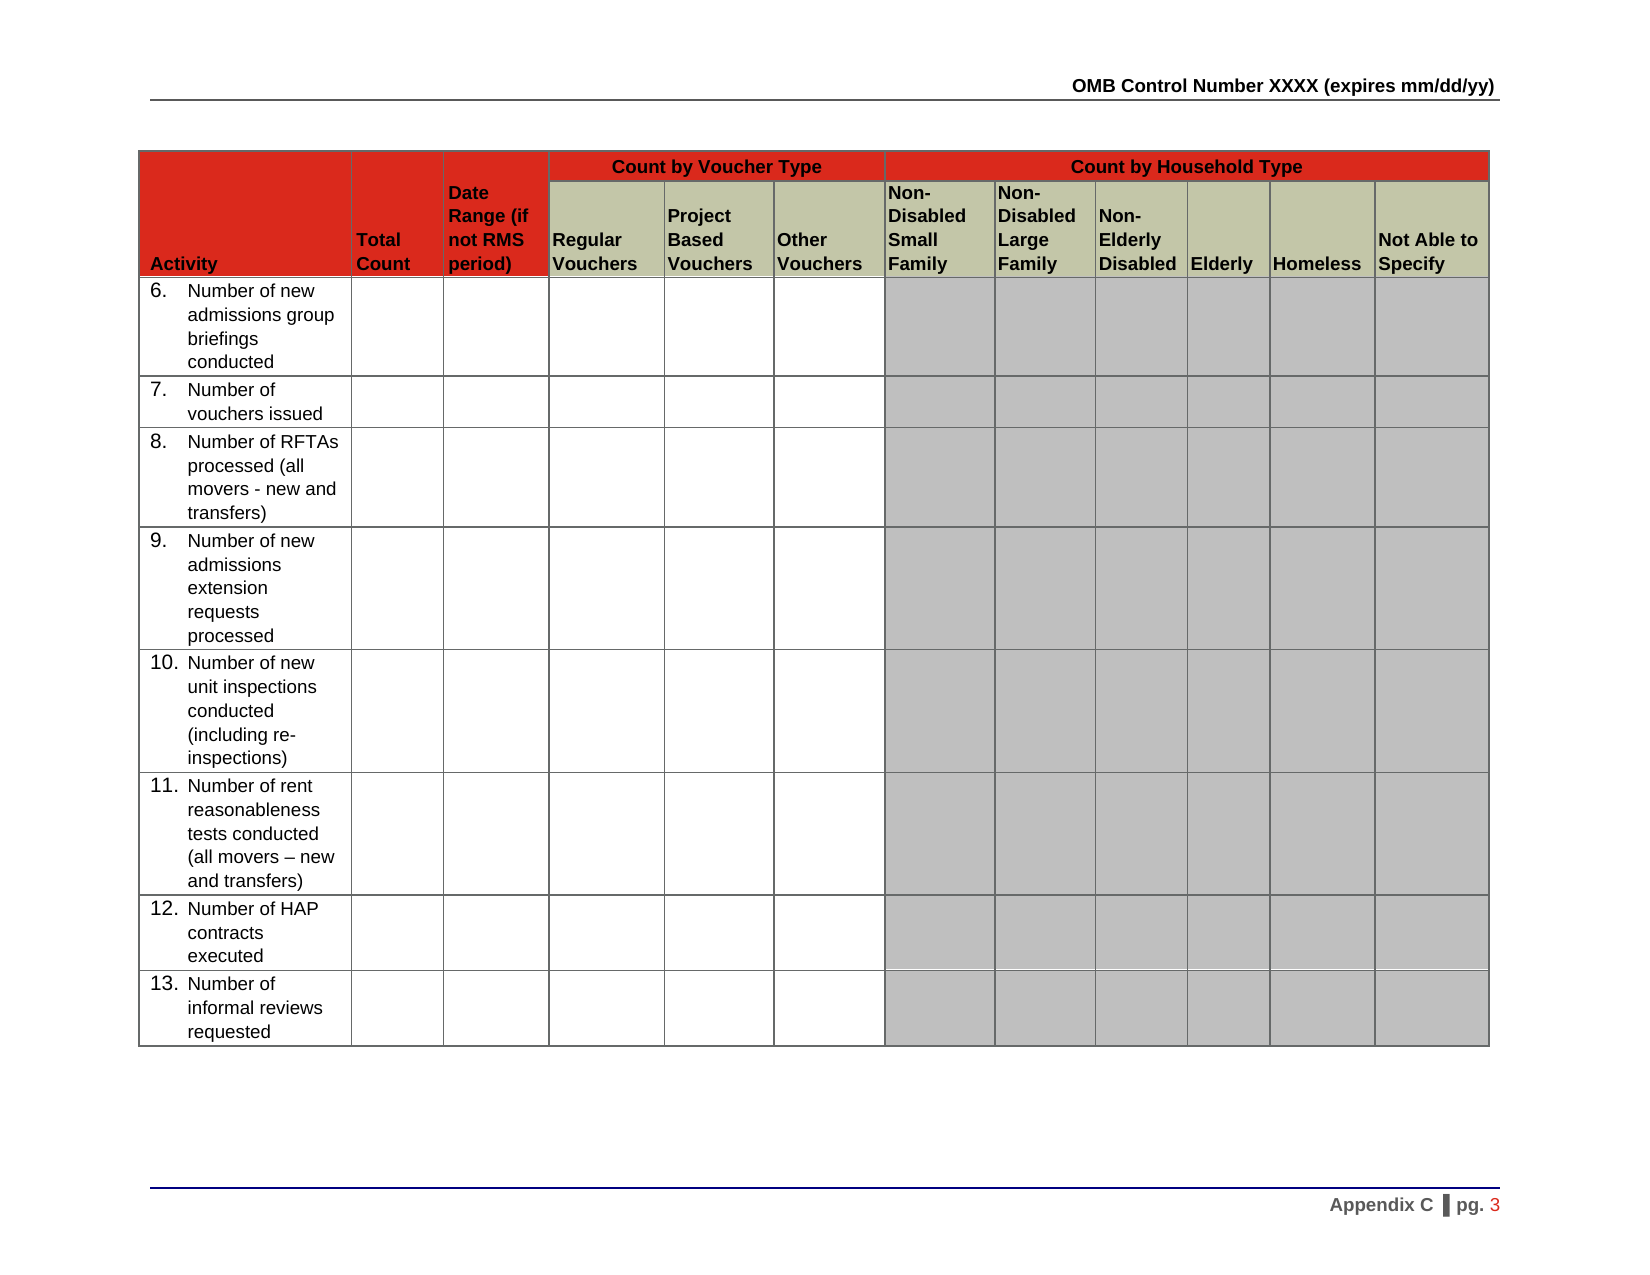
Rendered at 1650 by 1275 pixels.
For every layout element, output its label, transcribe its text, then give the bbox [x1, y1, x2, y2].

table_cell [352, 428, 443, 526]
table_cell [665, 377, 773, 427]
table_cell Number of new unit inspections conducted (including re-inspections) [140, 650, 351, 771]
table_cell Number of informal reviews requested [140, 971, 351, 1045]
table_cell [1271, 773, 1374, 894]
table_cell [1188, 773, 1269, 894]
table_cell Project Based Vouchers [665, 182, 773, 276]
table_cell Number of new admissions group briefings conducted [140, 278, 351, 375]
table_cell [996, 773, 1095, 894]
table_cell [352, 773, 443, 894]
table_cell Homeless [1271, 182, 1374, 276]
table_cell [665, 528, 773, 649]
table_cell [1376, 278, 1488, 375]
table_cell [1096, 896, 1187, 969]
table_cell Other Vouchers [775, 182, 884, 276]
table_cell [1096, 278, 1187, 375]
table_cell [1271, 971, 1374, 1045]
table_cell [775, 528, 884, 649]
table_cell [1096, 528, 1187, 649]
table_cell [665, 428, 773, 526]
table_cell [775, 650, 884, 771]
table_cell [886, 428, 994, 526]
table_cell Number of rent reasonableness tests conducted (all movers – new and transfers) [140, 773, 351, 894]
table_cell [665, 971, 773, 1045]
table_cell [1188, 896, 1269, 969]
table_header Date Range (if not RMS period) [444, 152, 548, 276]
table_cell [352, 971, 443, 1045]
table_cell [665, 773, 773, 894]
table_cell [886, 650, 994, 771]
table_cell [550, 428, 664, 526]
table_cell [352, 528, 443, 649]
table_cell [665, 650, 773, 771]
table_cell [550, 971, 664, 1045]
table_cell [1376, 377, 1488, 427]
table_cell [550, 650, 664, 771]
table_cell [550, 377, 664, 427]
table_cell Non-Elderly Disabled [1096, 182, 1187, 276]
table_cell [996, 278, 1095, 375]
table_cell [352, 650, 443, 771]
table_cell [1188, 278, 1269, 375]
table_cell [1096, 773, 1187, 894]
table_header Count by Household Type [886, 152, 1488, 180]
table_cell Number of HAP contracts executed [140, 896, 351, 969]
table_cell [886, 896, 994, 969]
table_cell [352, 377, 443, 427]
table_header Count by Voucher Type [550, 152, 884, 180]
table_cell [1271, 650, 1374, 771]
table_cell [1271, 377, 1374, 427]
table_cell [1271, 528, 1374, 649]
table_cell [444, 528, 548, 649]
table_cell [996, 971, 1095, 1045]
table_cell Non-Disabled Large Family [996, 182, 1095, 276]
table_cell [996, 377, 1095, 427]
table_cell [444, 971, 548, 1045]
table_cell [1188, 528, 1269, 649]
table_cell Number of RFTAs processed (all movers - new and transfers) [140, 428, 351, 526]
table_cell [444, 278, 548, 375]
table_cell [352, 896, 443, 969]
table_cell [996, 528, 1095, 649]
table_cell [1376, 896, 1488, 969]
table_cell [1096, 650, 1187, 771]
table_cell [886, 377, 994, 427]
table_header Activity [140, 152, 351, 276]
table_cell [352, 278, 443, 375]
table_cell [996, 428, 1095, 526]
table_header Total Count [352, 152, 443, 276]
table_cell [444, 896, 548, 969]
table_cell [1096, 971, 1187, 1045]
table_cell Non-Disabled Small Family [886, 182, 994, 276]
table_cell [550, 773, 664, 894]
table_cell [1188, 428, 1269, 526]
table_cell Not Able to Specify [1376, 182, 1488, 276]
table_cell [1376, 773, 1488, 894]
table_cell [1376, 428, 1488, 526]
table_cell [444, 773, 548, 894]
table_cell [886, 971, 994, 1045]
table_cell [1271, 278, 1374, 375]
table_cell [775, 278, 884, 375]
table_cell [886, 773, 994, 894]
table_cell [550, 278, 664, 375]
table_cell Number of vouchers issued [140, 377, 351, 427]
table_cell [444, 428, 548, 526]
table_cell [1188, 650, 1269, 771]
table_cell [1376, 971, 1488, 1045]
table_cell [775, 428, 884, 526]
table_cell [996, 650, 1095, 771]
table_cell Number of new admissions extension requests processed [140, 528, 351, 649]
table_cell [665, 896, 773, 969]
table_cell Elderly [1188, 182, 1269, 276]
table_cell [1271, 896, 1374, 969]
table_cell [444, 377, 548, 427]
table_cell [1188, 377, 1269, 427]
table_cell [886, 278, 994, 375]
table_cell [1376, 528, 1488, 649]
table_cell [775, 773, 884, 894]
table_cell [550, 896, 664, 969]
table_cell [775, 896, 884, 969]
table_cell [550, 528, 664, 649]
table_cell [444, 650, 548, 771]
table_cell Regular Vouchers [550, 182, 664, 276]
table_cell [1096, 377, 1187, 427]
table_cell [1271, 428, 1374, 526]
table_cell [775, 377, 884, 427]
table_cell [1188, 971, 1269, 1045]
table_cell [1096, 428, 1187, 526]
table_cell [996, 896, 1095, 969]
table_cell [886, 528, 994, 649]
table_cell [1376, 650, 1488, 771]
table_cell [775, 971, 884, 1045]
table_cell [665, 278, 773, 375]
